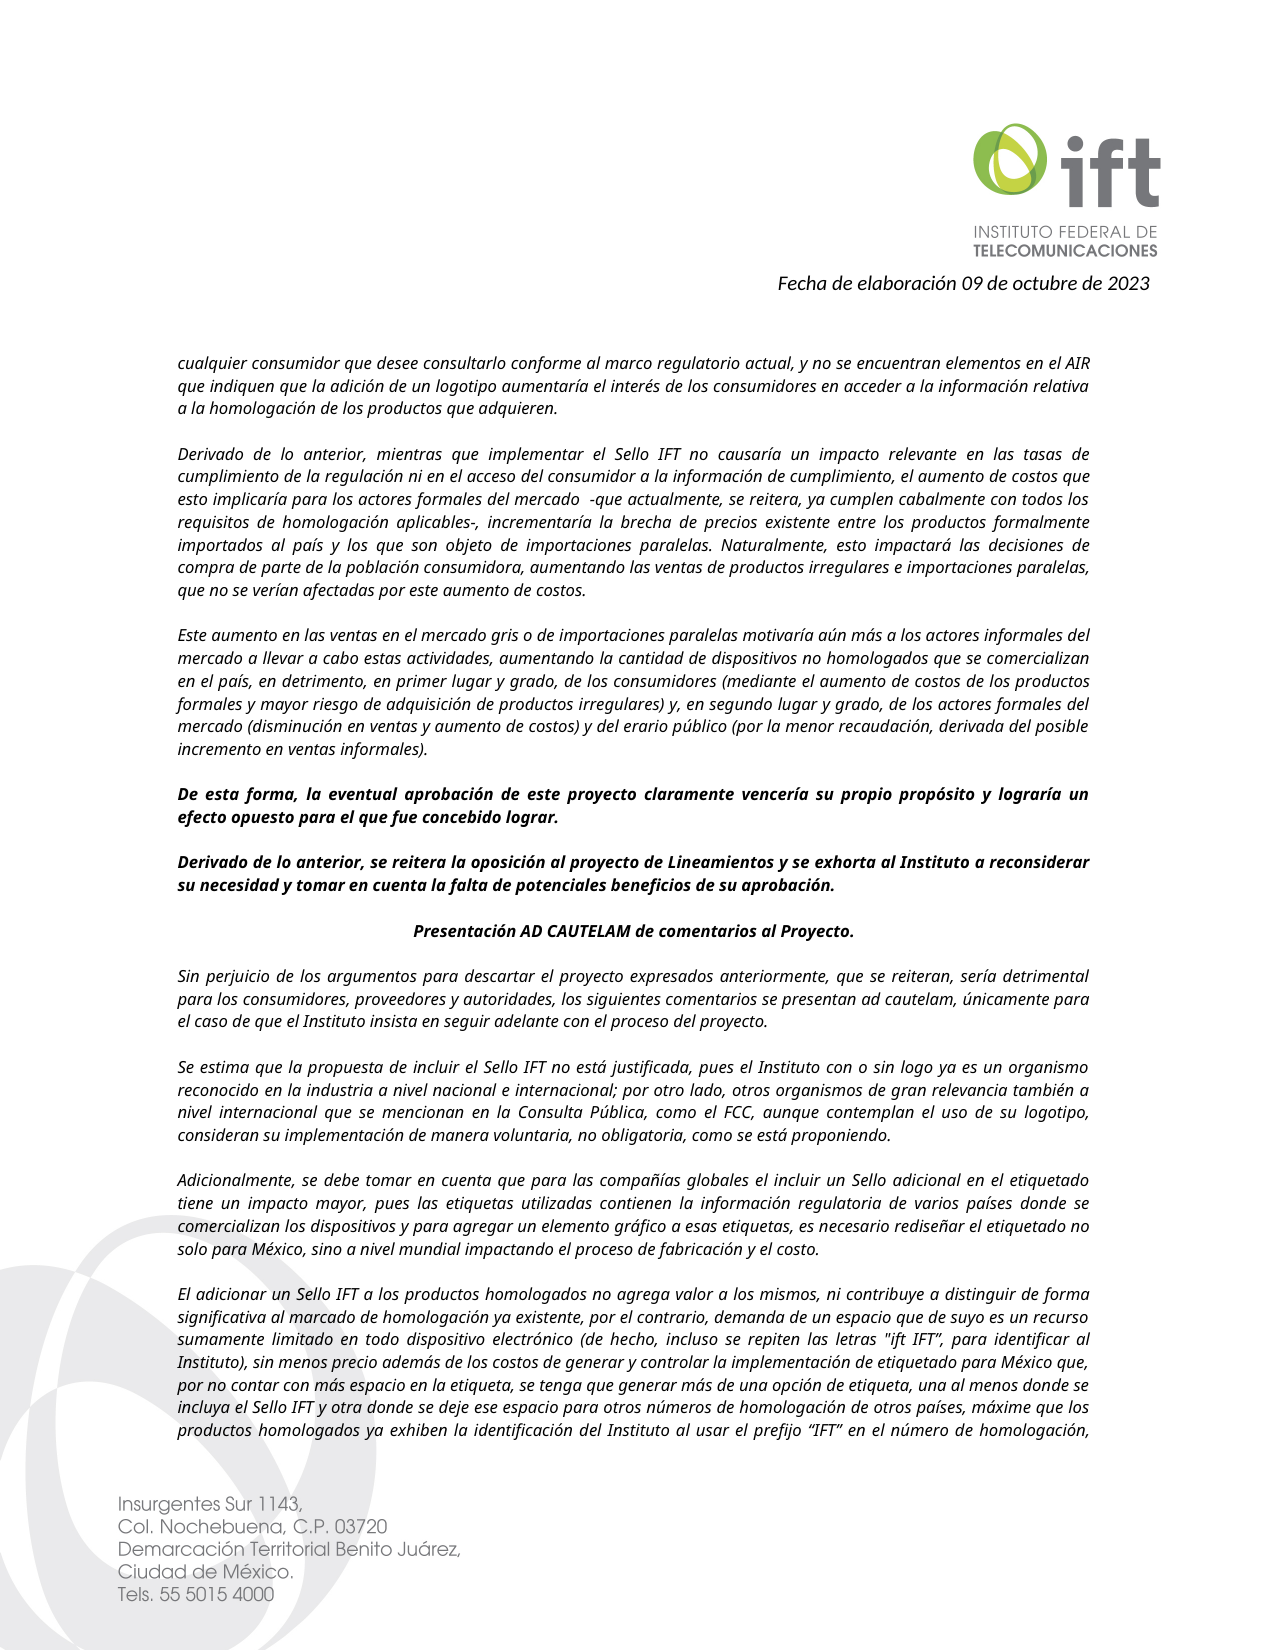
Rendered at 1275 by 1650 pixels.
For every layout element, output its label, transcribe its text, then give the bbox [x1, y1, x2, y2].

text De esta forma, la eventual aprobación de este proyecto claramente vencería su propio propósito y lograría un efecto opuesto para el que fue concebido lograr. [177, 783, 1093, 828]
text Sin perjuicio de los argumentos para descartar el proyecto expresados anteriormente, que se reiteran, sería detrimental para los consumidores, proveedores y autoridades, los siguientes comentarios se presentan ad cautelam, únicamente para el caso de que el Instituto insista en seguir adelante con el proceso del proyecto. [177, 964, 1093, 1033]
text Adicionalmente, se debe tomar en cuenta que para las compañías globales el incluir un Sello adicional en el etiquetado tiene un impacto mayor, pues las etiquetas utilizadas contienen la información regulatoria de varios países donde se comercializan los dispositivos y para agregar un elemento gráfico a esas etiquetas, es necesario rediseñar el etiquetado no solo para México, sino a nivel mundial impactando el proceso de fabricación y el costo. [177, 1169, 1093, 1260]
text Derivado de lo anterior, mientras que implementar el Sello IFT no causaría un impacto relevante en las tasas de cumplimiento de la regulación ni en el acceso del consumidor a la información de cumplimiento, el aumento de costos que esto implicaría para los actores formales del mercado -que actualmente, se reitera, ya cumplen cabalmente con todos los requisitos de homologación aplicables-, incrementaría la brecha de precios existente entre los productos formalmente importados al país y los que son objeto de importaciones paralelas. Naturalmente, esto impactará las decisiones de compra de parte de la población consumidora, aumentando las ventas de productos irregulares e importaciones paralelas, que no se verían afectadas por este aumento de costos. [177, 442, 1093, 601]
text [177, 351, 1093, 419]
text Se estima que la propuesta de incluir el Sello IFT no está justificada, pues el Instituto con o sin logo ya es un organismo reconocido en la industria a nivel nacional e internacional; por otro lado, otros organismos de gran relevancia también a nivel internacional que se mencionan en la Consulta Pública, como el FCC, aunque contemplan el uso de su logotipo, consideran su implementación de manera voluntaria, no obligatoria, como se está proponiendo. [177, 1055, 1093, 1146]
picture [0, 26, 1275, 1650]
text Derivado de lo anterior, se reitera la oposición al proyecto de Lineamientos y se exhorta al Instituto a reconsiderar su necesidad y tomar en cuenta la falta de potenciales beneficios de su aprobación. [177, 851, 1093, 896]
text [177, 1282, 1093, 1441]
text Este aumento en las ventas en el mercado gris o de importaciones paralelas motivaría aún más a los actores informales del mercado a llevar a cabo estas actividades, aumentando la cantidad de dispositivos no homologados que se comercializan en el país, en detrimento, en primer lugar y grado, de los consumidores (mediante el aumento de costos de los productos formales y mayor riesgo de adquisición de productos irregulares) y, en segundo lugar y grado, de los actores formales del mercado (disminución en ventas y aumento de costos) y del erario público (por la menor recaudación, derivada del posible incremento en ventas informales). [177, 624, 1093, 760]
text Presentación AD CAUTELAM de comentarios al Proyecto. [177, 919, 1093, 942]
